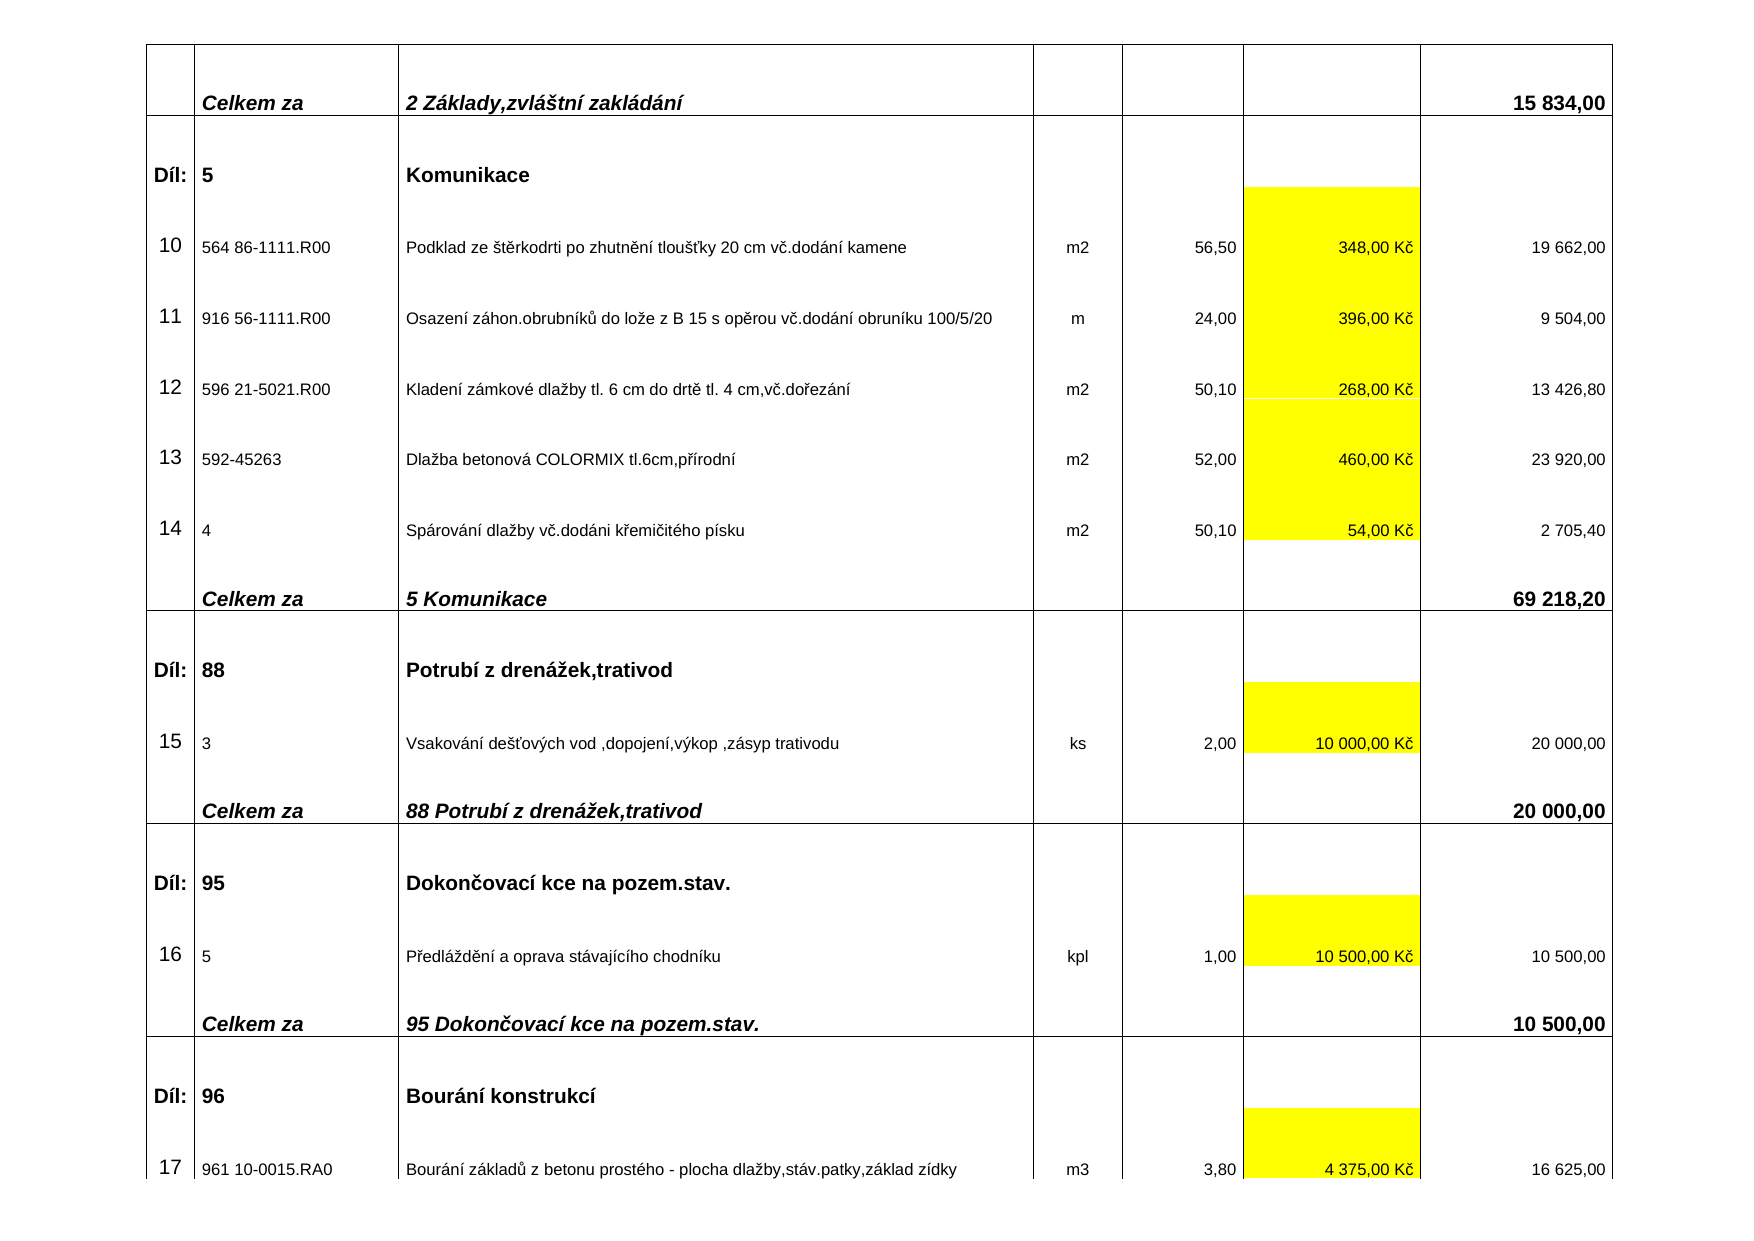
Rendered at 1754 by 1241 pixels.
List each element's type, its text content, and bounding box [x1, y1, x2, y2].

table_cell [1244, 966, 1420, 1036]
table_cell 396,00 Kč [1244, 257, 1420, 328]
table_cell [1034, 966, 1122, 1036]
table_cell 10 000,00 Kč [1244, 682, 1420, 753]
table_cell 1,00 [1123, 895, 1243, 966]
table_cell Osazení záhon.obrubníků do lože z B 15 s opěrou vč.dodání obruníku 100/5/20 [399, 257, 1033, 328]
table_cell 348,00 Kč [1244, 187, 1420, 257]
table_cell 56,50 [1123, 187, 1243, 257]
table_cell [1244, 116, 1420, 187]
table_cell 96 [195, 1037, 398, 1108]
table_cell 88 Potrubí z drenážek,trativod [399, 753, 1033, 823]
table_cell [1421, 116, 1612, 187]
table_cell Předláždění a oprava stávajícího chodníku [399, 895, 1033, 966]
table_cell [1034, 1037, 1122, 1108]
table_cell Spárování dlažby vč.dodáni křemičitého písku [399, 469, 1033, 540]
table_cell Kladení zámkové dlažby tl. 6 cm do drtě tl. 4 cm,vč.dořezání [399, 328, 1033, 398]
table_cell [1034, 540, 1122, 610]
table_cell [1123, 540, 1243, 610]
table_cell m2 [1034, 399, 1122, 469]
table_cell 24,00 [1123, 257, 1243, 328]
table_cell 596 21-5021.R00 [195, 328, 398, 398]
table_cell [1244, 611, 1420, 682]
table_cell [1123, 1037, 1243, 1108]
table_cell [1421, 611, 1612, 682]
table_cell [1123, 753, 1243, 823]
table_cell [1034, 116, 1122, 187]
table_cell 268,00 Kč [1244, 328, 1420, 398]
table_cell [147, 966, 194, 1036]
table_cell m2 [1034, 187, 1122, 257]
table_cell [1244, 1037, 1420, 1108]
table_cell 50,10 [1123, 469, 1243, 540]
table_cell 88 [195, 611, 398, 682]
table_cell [1244, 45, 1420, 115]
table_cell Potrubí z drenážek,trativod [399, 611, 1033, 682]
table_cell m3 [1034, 1108, 1122, 1178]
table_cell 3 [195, 682, 398, 753]
table_cell 2 Základy,zvláštní zakládání [399, 45, 1033, 115]
table_cell [1421, 824, 1612, 895]
table_cell [1123, 45, 1243, 115]
table_cell 95 [195, 824, 398, 895]
table_cell m2 [1034, 328, 1122, 398]
table_cell m [1034, 257, 1122, 328]
table_cell 69 218,20 [1421, 540, 1612, 610]
table_cell 11 [147, 257, 194, 328]
table_cell 16 [147, 895, 194, 966]
table_cell 4 [195, 469, 398, 540]
table_cell [1123, 966, 1243, 1036]
table_cell 916 56-1111.R00 [195, 257, 398, 328]
table_cell Dlažba betonová COLORMIX tl.6cm,přírodní [399, 399, 1033, 469]
table_cell 564 86-1111.R00 [195, 187, 398, 257]
table_cell Díl: [147, 611, 194, 682]
table_cell 10 [147, 187, 194, 257]
table_cell Bourání základů z betonu prostého - plocha dlažby,stáv.patky,základ zídky [399, 1108, 1033, 1178]
table_cell 592-45263 [195, 399, 398, 469]
table_cell 10 500,00 [1421, 895, 1612, 966]
table_cell Díl: [147, 824, 194, 895]
table_cell ks [1034, 682, 1122, 753]
table_cell 20 000,00 [1421, 682, 1612, 753]
table_cell 961 10-0015.RA0 [195, 1108, 398, 1178]
table_cell 19 662,00 [1421, 187, 1612, 257]
table_cell kpl [1034, 895, 1122, 966]
table_cell [1244, 753, 1420, 823]
table_cell 3,80 [1123, 1108, 1243, 1178]
table_cell [147, 540, 194, 610]
table_cell [1123, 824, 1243, 895]
table_cell Celkem za [195, 45, 398, 115]
table_cell 20 000,00 [1421, 753, 1612, 823]
table_cell [1244, 824, 1420, 895]
table_cell Díl: [147, 116, 194, 187]
table_cell [1244, 540, 1420, 610]
table_cell Celkem za [195, 966, 398, 1036]
table_cell 50,10 [1123, 328, 1243, 398]
table_cell 5 [195, 895, 398, 966]
table_cell Dokončovací kce na pozem.stav. [399, 824, 1033, 895]
table_cell [1421, 1037, 1612, 1108]
table_cell Celkem za [195, 540, 398, 610]
table_cell 52,00 [1123, 399, 1243, 469]
table_cell 95 Dokončovací kce na pozem.stav. [399, 966, 1033, 1036]
table_cell 2,00 [1123, 682, 1243, 753]
table_cell 2 705,40 [1421, 469, 1612, 540]
table_cell 15 [147, 682, 194, 753]
table_cell 460,00 Kč [1244, 399, 1420, 469]
table_cell 17 [147, 1108, 194, 1178]
table_cell [1034, 611, 1122, 682]
table_cell 5 Komunikace [399, 540, 1033, 610]
table_cell 12 [147, 328, 194, 398]
table_cell 54,00 Kč [1244, 469, 1420, 540]
table_cell 13 426,80 [1421, 328, 1612, 398]
table_cell [1034, 45, 1122, 115]
table_cell 10 500,00 Kč [1244, 895, 1420, 966]
table_cell Vsakování dešťových vod ,dopojení,výkop ,zásyp trativodu [399, 682, 1033, 753]
table_cell 14 [147, 469, 194, 540]
table_cell [1034, 824, 1122, 895]
table_cell [1123, 116, 1243, 187]
table_cell Bourání konstrukcí [399, 1037, 1033, 1108]
table_cell 16 625,00 [1421, 1108, 1612, 1178]
table_cell 9 504,00 [1421, 257, 1612, 328]
table_cell 10 500,00 [1421, 966, 1612, 1036]
table_cell Díl: [147, 1037, 194, 1108]
table_cell 23 920,00 [1421, 399, 1612, 469]
table_cell [147, 753, 194, 823]
table_cell Celkem za [195, 753, 398, 823]
table_cell Podklad ze štěrkodrti po zhutnění tloušťky 20 cm vč.dodání kamene [399, 187, 1033, 257]
table_cell [147, 45, 194, 115]
table_cell 5 [195, 116, 398, 187]
table_cell [1034, 753, 1122, 823]
table_cell 15 834,00 [1421, 45, 1612, 115]
table_cell Komunikace [399, 116, 1033, 187]
table_cell 13 [147, 399, 194, 469]
table_cell [1123, 611, 1243, 682]
table_cell m2 [1034, 469, 1122, 540]
table_cell 4 375,00 Kč [1244, 1108, 1420, 1178]
